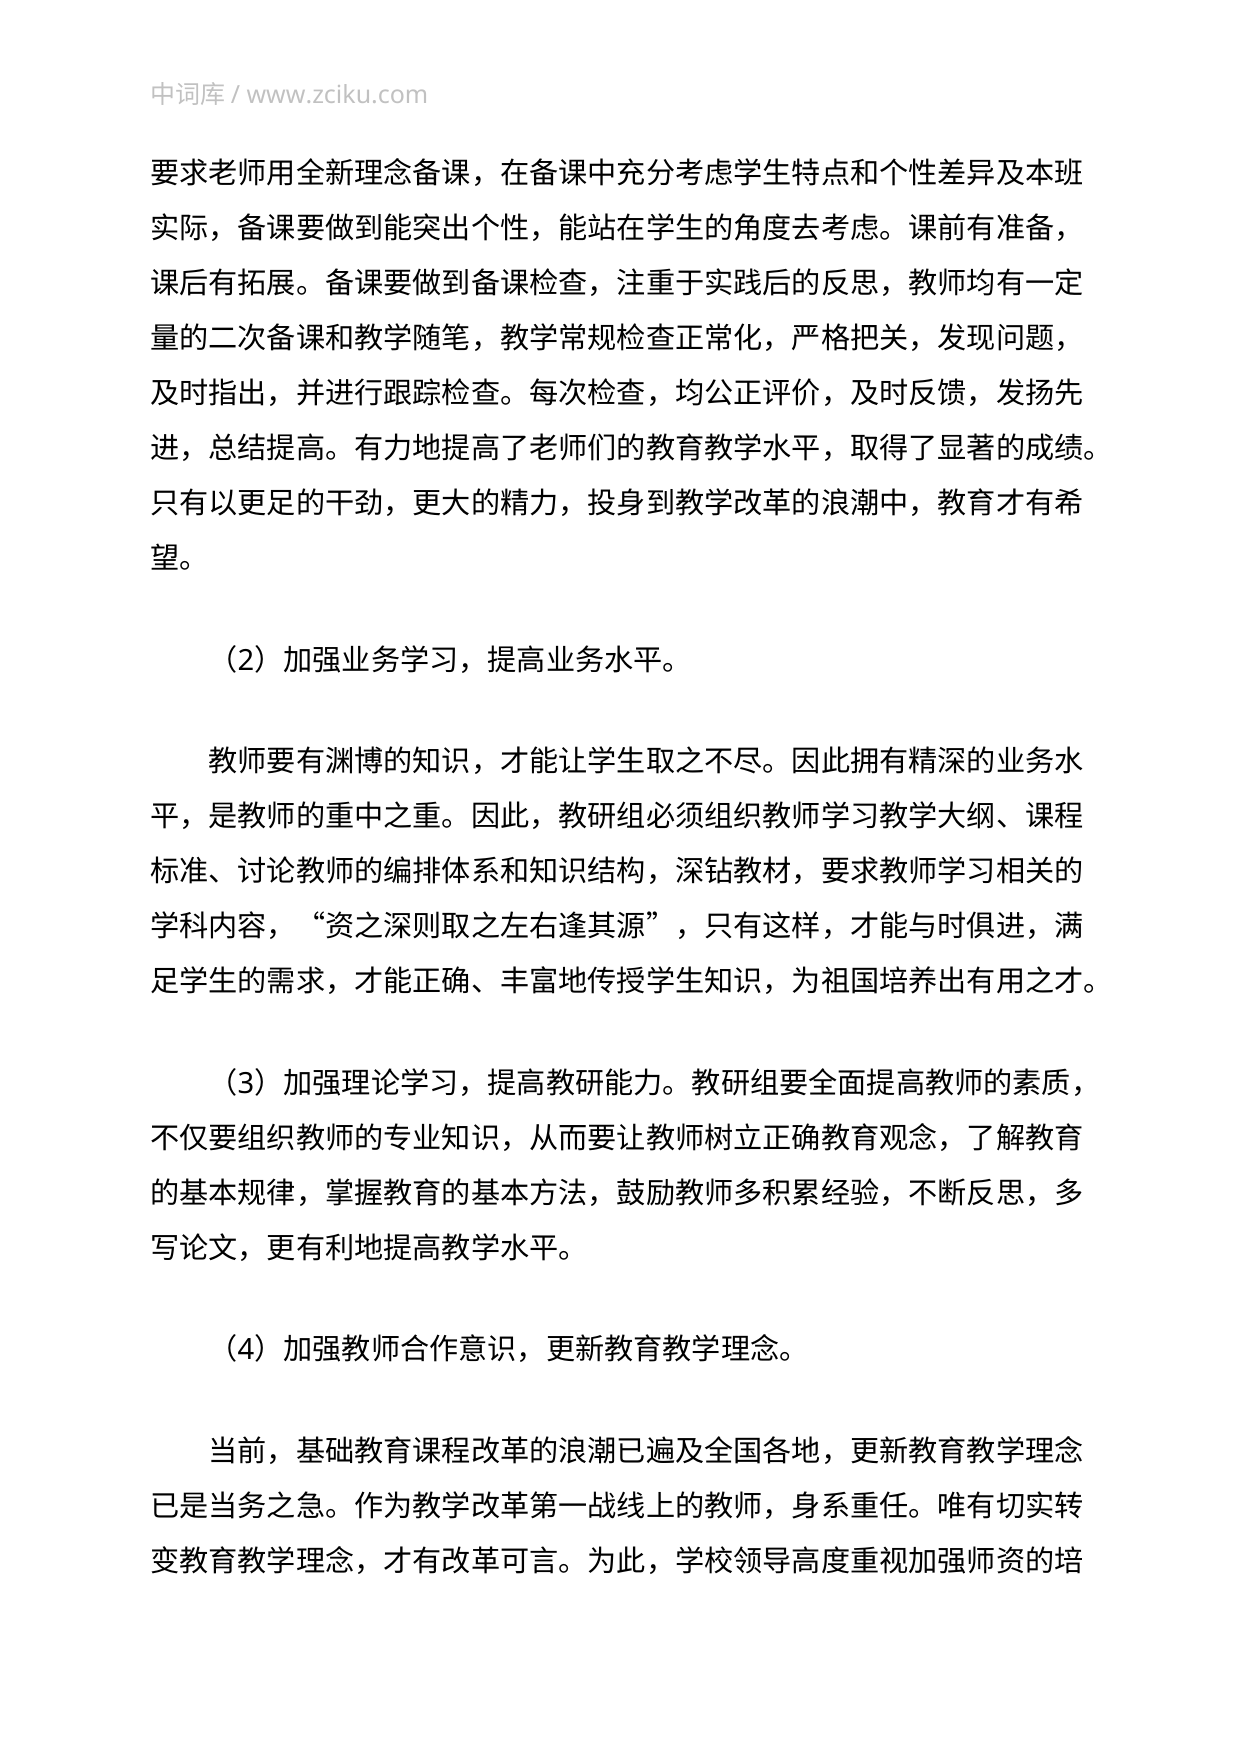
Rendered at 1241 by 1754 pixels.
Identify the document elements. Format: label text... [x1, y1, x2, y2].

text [150, 150, 1090, 577]
text （2）加强业务学习，提高业务水平。 [150, 636, 1090, 678]
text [150, 1428, 1090, 1580]
text （4）加强教师合作意识，更新教育教学理念。 [150, 1326, 1090, 1368]
text 教师要有渊博的知识，才能让学生取之不尽。因此拥有精深的业务水平，是教师的重中之重。因此，教研组必须组织教师学习教学大纲、课程标准、讨论教师的编排体系和知识结构，深钻教材，要求教师学习相关的学科内容，“资之深则取之左右逢其源”，只有这样，才能与时俱进，满足学生的需求，才能正确、丰富地传授学生知识，为祖国培养出有用之才。 [150, 738, 1090, 1000]
text （3）加强理论学习，提高教研能力。教研组要全面提高教师的素质，不仅要组织教师的专业知识，从而要让教师树立正确教育观念，了解教育的基本规律，掌握教育的基本方法，鼓励教师多积累经验，不断反思，多写论文，更有利地提高教学水平。 [150, 1059, 1090, 1266]
